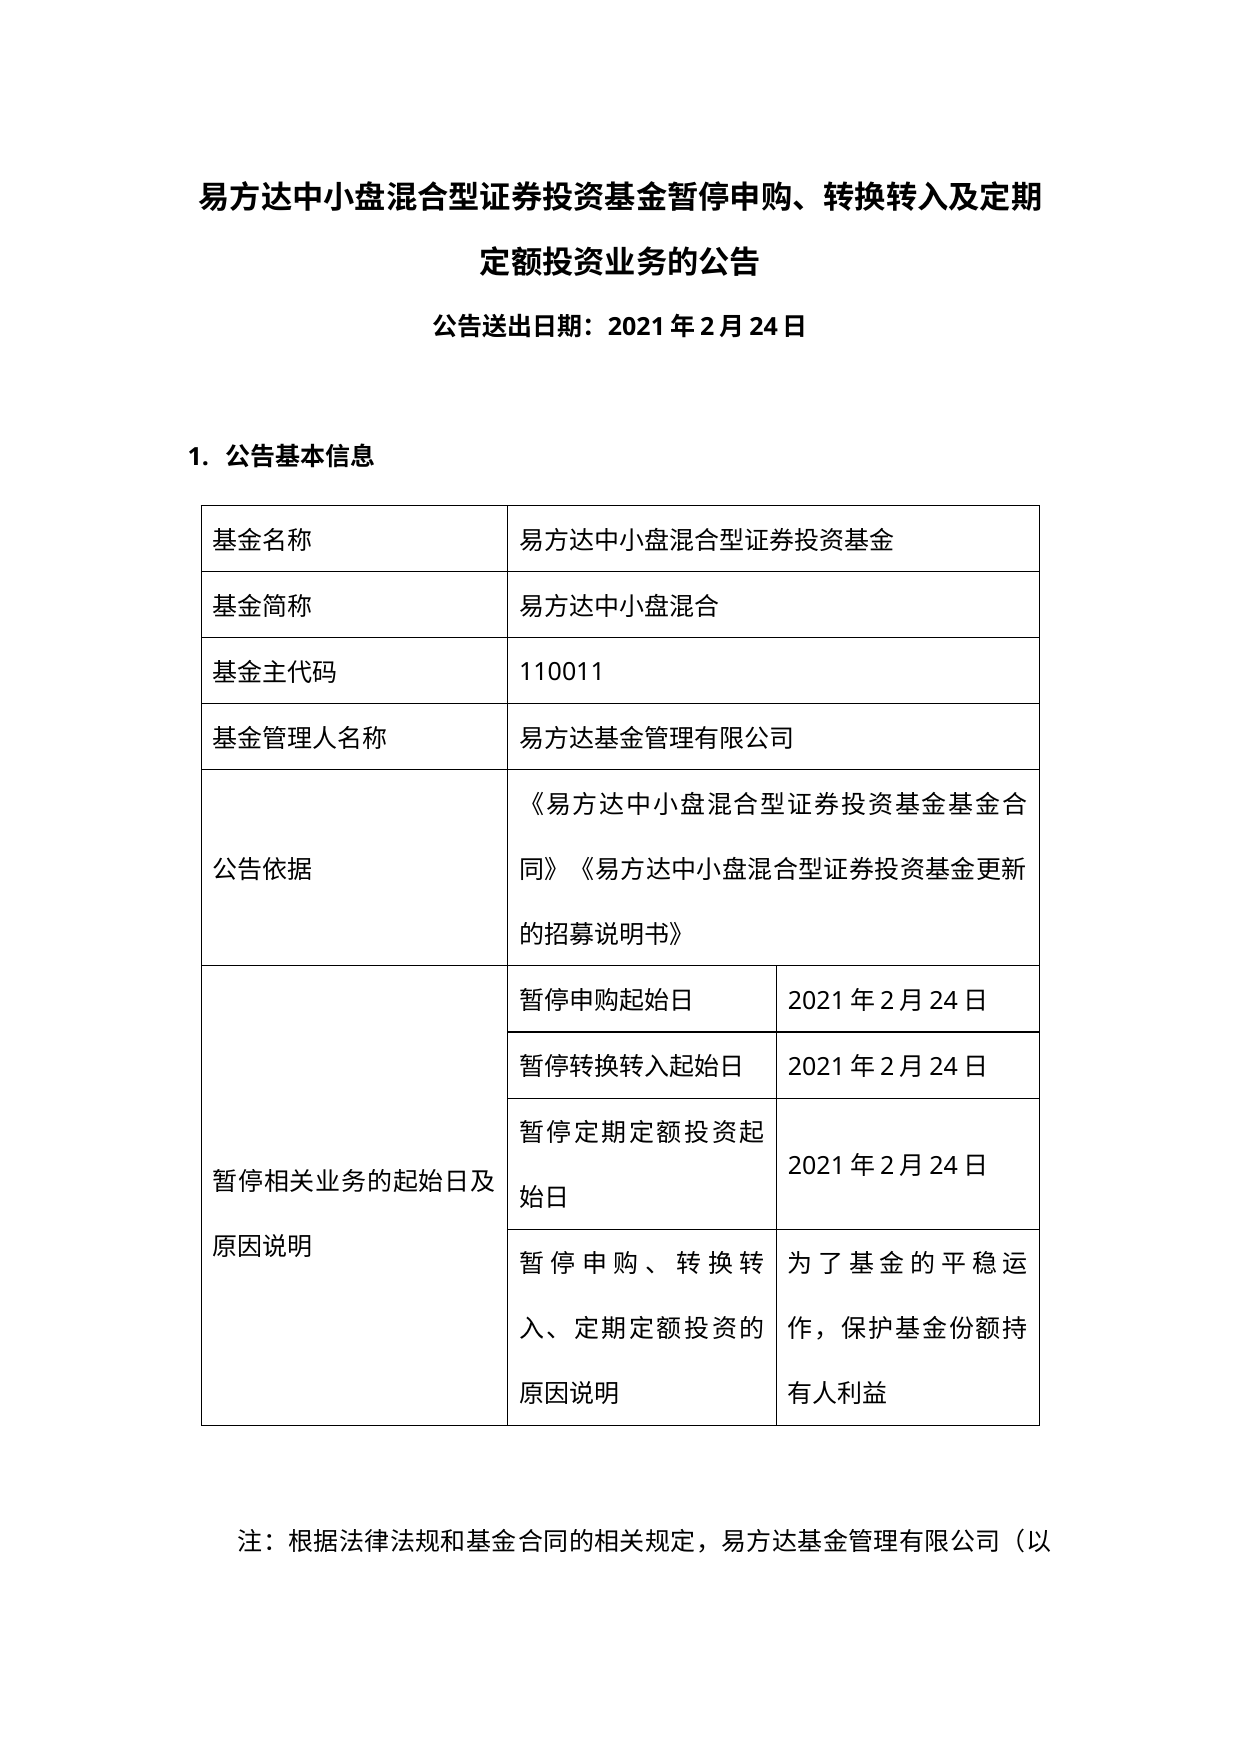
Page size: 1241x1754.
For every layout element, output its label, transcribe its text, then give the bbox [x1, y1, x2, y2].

table_cell 110011 [508, 638, 1039, 703]
table_cell 暂停申购起始日 [508, 966, 776, 1031]
table_cell 易方达基金管理有限公司 [508, 704, 1039, 769]
table_cell 暂停转换转入起始日 [508, 1033, 776, 1097]
table_cell 基金主代码 [202, 638, 507, 703]
table_cell 《易方达中小盘混合型证券投资基金基金合同》《易方达中小盘混合型证券投资基金更新的招募说明书》 [508, 770, 1039, 965]
text 易方达中小盘混合型证券投资基金暂停申购、转换转入及定期定额投资业务的公告 [187, 162, 1053, 292]
table_header 易方达中小盘混合型证券投资基金 [508, 506, 1039, 571]
table_cell 为了基金的平稳运作，保护基金份额持有人利益 [777, 1230, 1039, 1424]
table_cell 基金管理人名称 [202, 704, 507, 769]
table_cell 2021年2月24日 [777, 966, 1039, 1031]
text 公告送出日期：2021年2月24日 [187, 292, 1053, 357]
subtitle 公告基本信息 [187, 422, 1053, 487]
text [187, 1507, 1053, 1572]
table_cell 暂停申购、转换转入、定期定额投资的原因说明 [508, 1230, 776, 1424]
table_cell 暂停定期定额投资起始日 [508, 1099, 776, 1228]
table_header 基金名称 [202, 506, 507, 571]
table_cell 易方达中小盘混合 [508, 572, 1039, 637]
table_cell 2021年2月24日 [777, 1099, 1039, 1228]
table_cell 公告依据 [202, 770, 507, 965]
table_cell 暂停相关业务的起始日及原因说明 [202, 966, 507, 1424]
table_cell 2021年2月24日 [777, 1033, 1039, 1097]
table_cell 基金简称 [202, 572, 507, 637]
